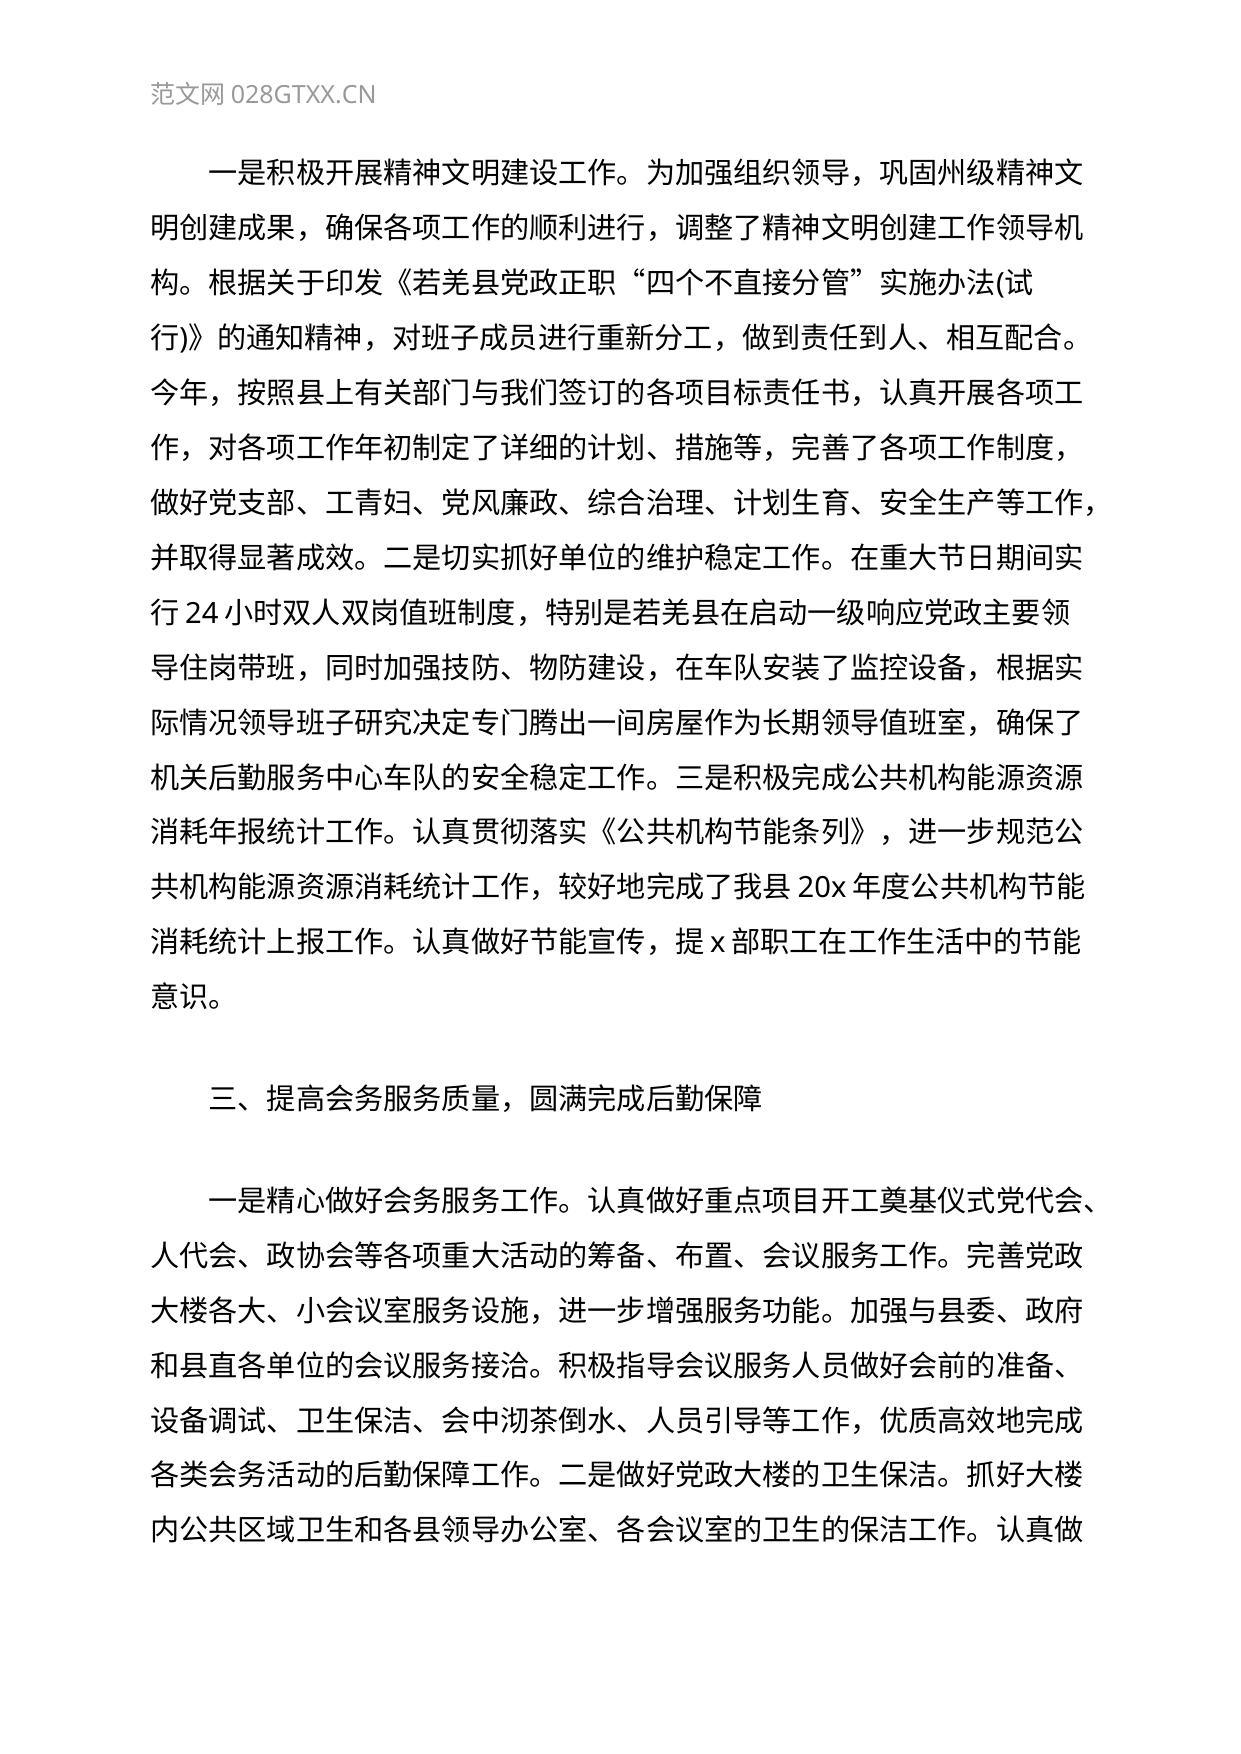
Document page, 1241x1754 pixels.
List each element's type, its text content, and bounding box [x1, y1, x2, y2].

text 三、提高会务服务质量，圆满完成后勤保障 [150, 1076, 1090, 1118]
text 一是积极开展精神文明建设工作。为加强组织领导，巩固州级精神文明创建成果，确保各项工作的顺利进行，调整了精神文明创建工作领导机构。根据关于印发《若羌县党政正职“四个不直接分管”实施办法(试行)》的通知精神，对班子成员进行重新分工，做到责任到人、相互配合。今年，按照县上有关部门与我们签订的各项目标责任书，认真开展各项工作，对各项工作年初制定了详细的计划、措施等，完善了各项工作制度，做好党支部、工青妇、党风廉政、综合治理、计划生育、安全生产等工作，并取得显著成效。二是切实抓好单位的维护稳定工作。在重大节日期间实行24小时双人双岗值班制度，特别是若羌县在启动一级响应党政主要领导住岗带班，同时加强技防、物防建设，在车队安装了监控设备，根据实际情况领导班子研究决定专门腾出一间房屋作为长期领导值班室，确保了机关后勤服务中心车队的安全稳定工作。三是积极完成公共机构能源资源消耗年报统计工作。认真贯彻落实《公共机构节能条列》，进一步规范公共机构能源资源消耗统计工作，较好地完成了我县20x年度公共机构节能消耗统计上报工作。认真做好节能宣传，提x部职工在工作生活中的节能意识。 [150, 150, 1090, 1016]
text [150, 1177, 1090, 1549]
